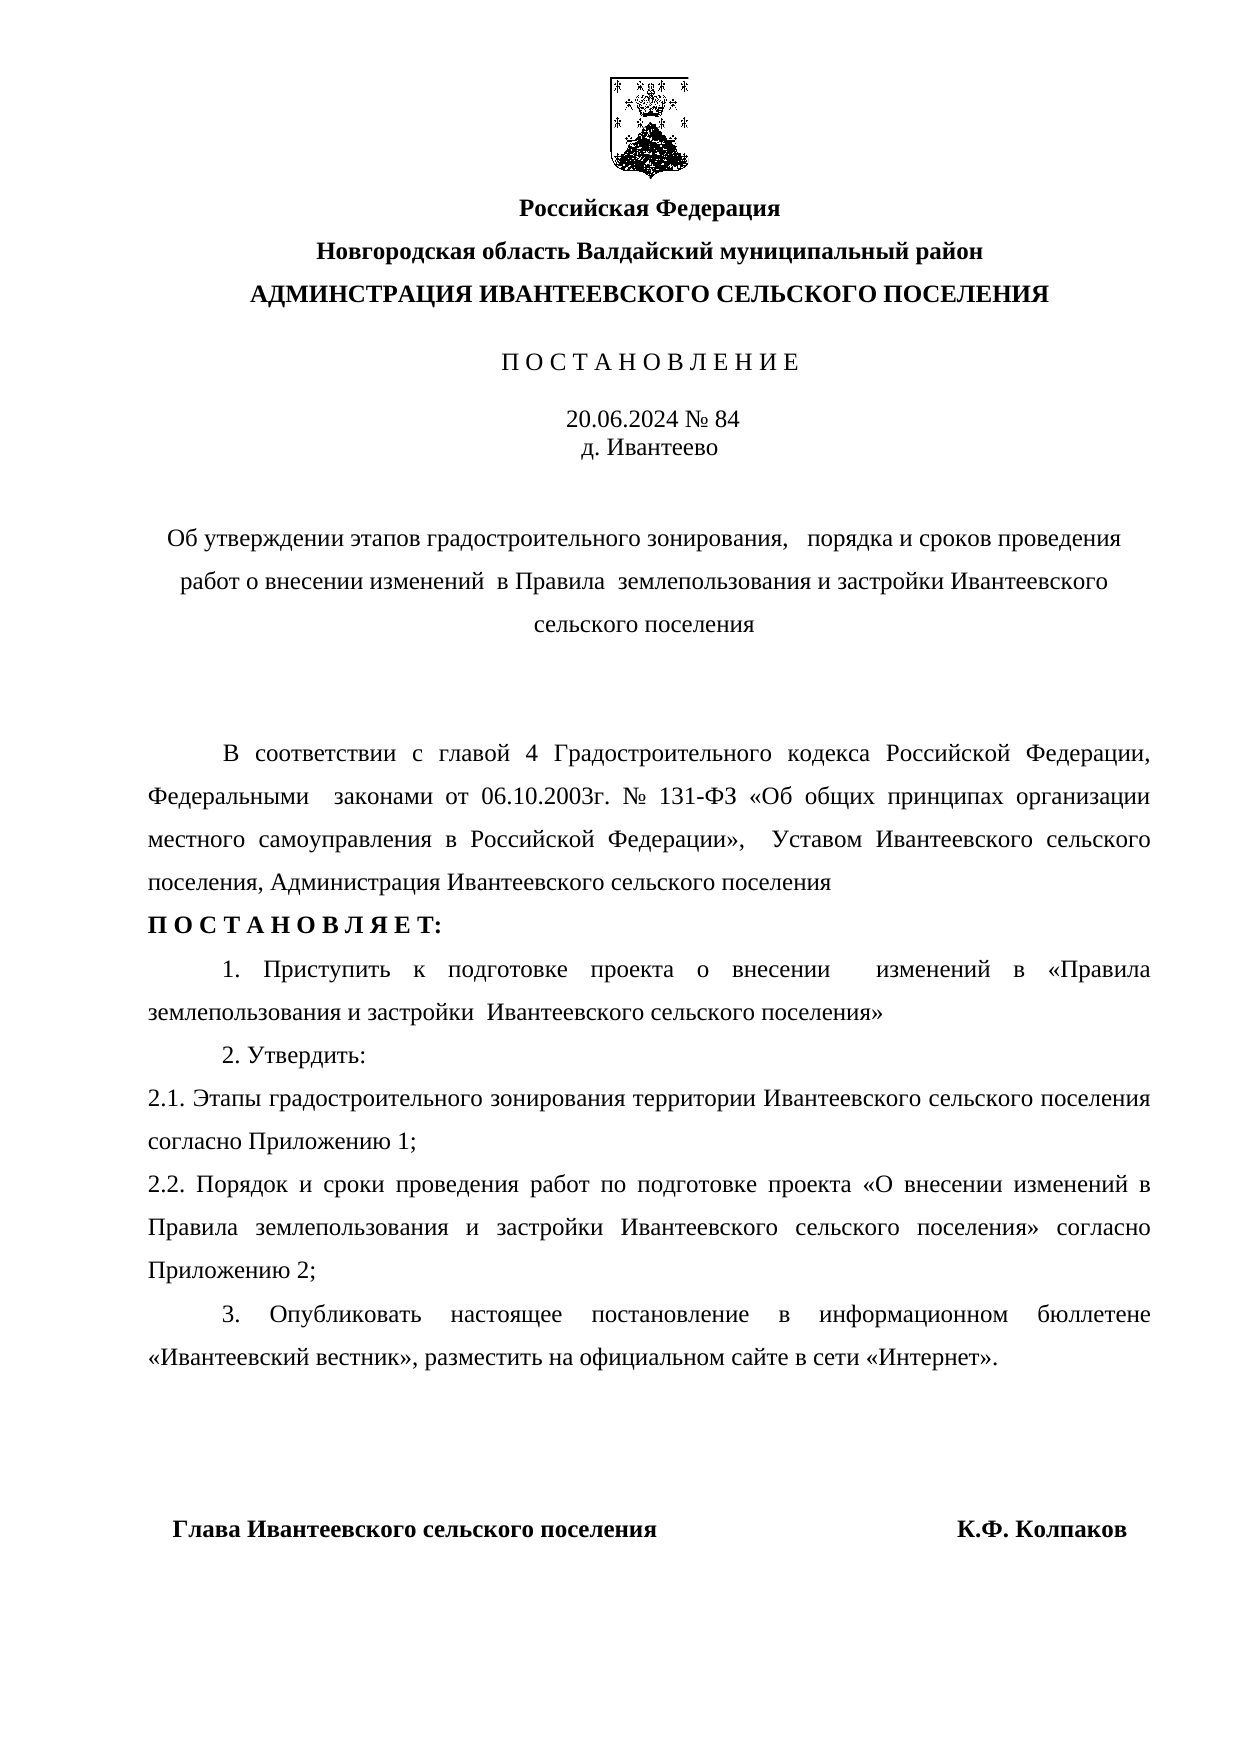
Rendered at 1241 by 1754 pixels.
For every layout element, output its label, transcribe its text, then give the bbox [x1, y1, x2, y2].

text 3. Опубликовать настоящее постановление в информационном бюллетене «Ивантеевский вестник», разместить на официальном сайте в сети «Интернет». [148, 1299, 1152, 1371]
text 1. Приступить к подготовке проекта о внесении изменений в «Правила землепользования и застройки Ивантеевского сельского поселения» [148, 954, 1152, 1026]
title 2.2. Порядок и сроки проведения работ по подготовке проекта «О внесении изменений в Правила землепользования и застройки Ивантеевского сельского поселения» согласно Приложению 2; [148, 1169, 1152, 1284]
text Российская Федерация [148, 118, 1152, 221]
text ИВАНТЕЕВСКОГО СЕЛЬСКОГО ПОСЕЛЕНИЯ [148, 279, 1152, 308]
text № 84 [148, 409, 1152, 432]
text 2.1. Этапы градостроительного зонирования территории Ивантеевского сельского поселения согласно Приложению 1; [148, 1083, 1152, 1155]
text 2. Утвердить: [148, 1040, 1152, 1069]
text П О С Т А Н О В Л Я Е Т: [148, 911, 1152, 939]
table_header [136, 523, 1152, 652]
text В соответствии с главой 4 Градостроительного кодекса Российской Федерации, Федеральными законами от 06.10.2003г. № 131-ФЗ «Об общих принципах организации местного самоуправления в Российской Федерации», Уставом Ивантеевского сельского поселения, Администрация Ивантеевского сельского поселения [148, 738, 1152, 896]
text Новгородская область Валдайский муниципальный район [148, 236, 1152, 264]
text д. Ивантеево [148, 432, 1152, 460]
